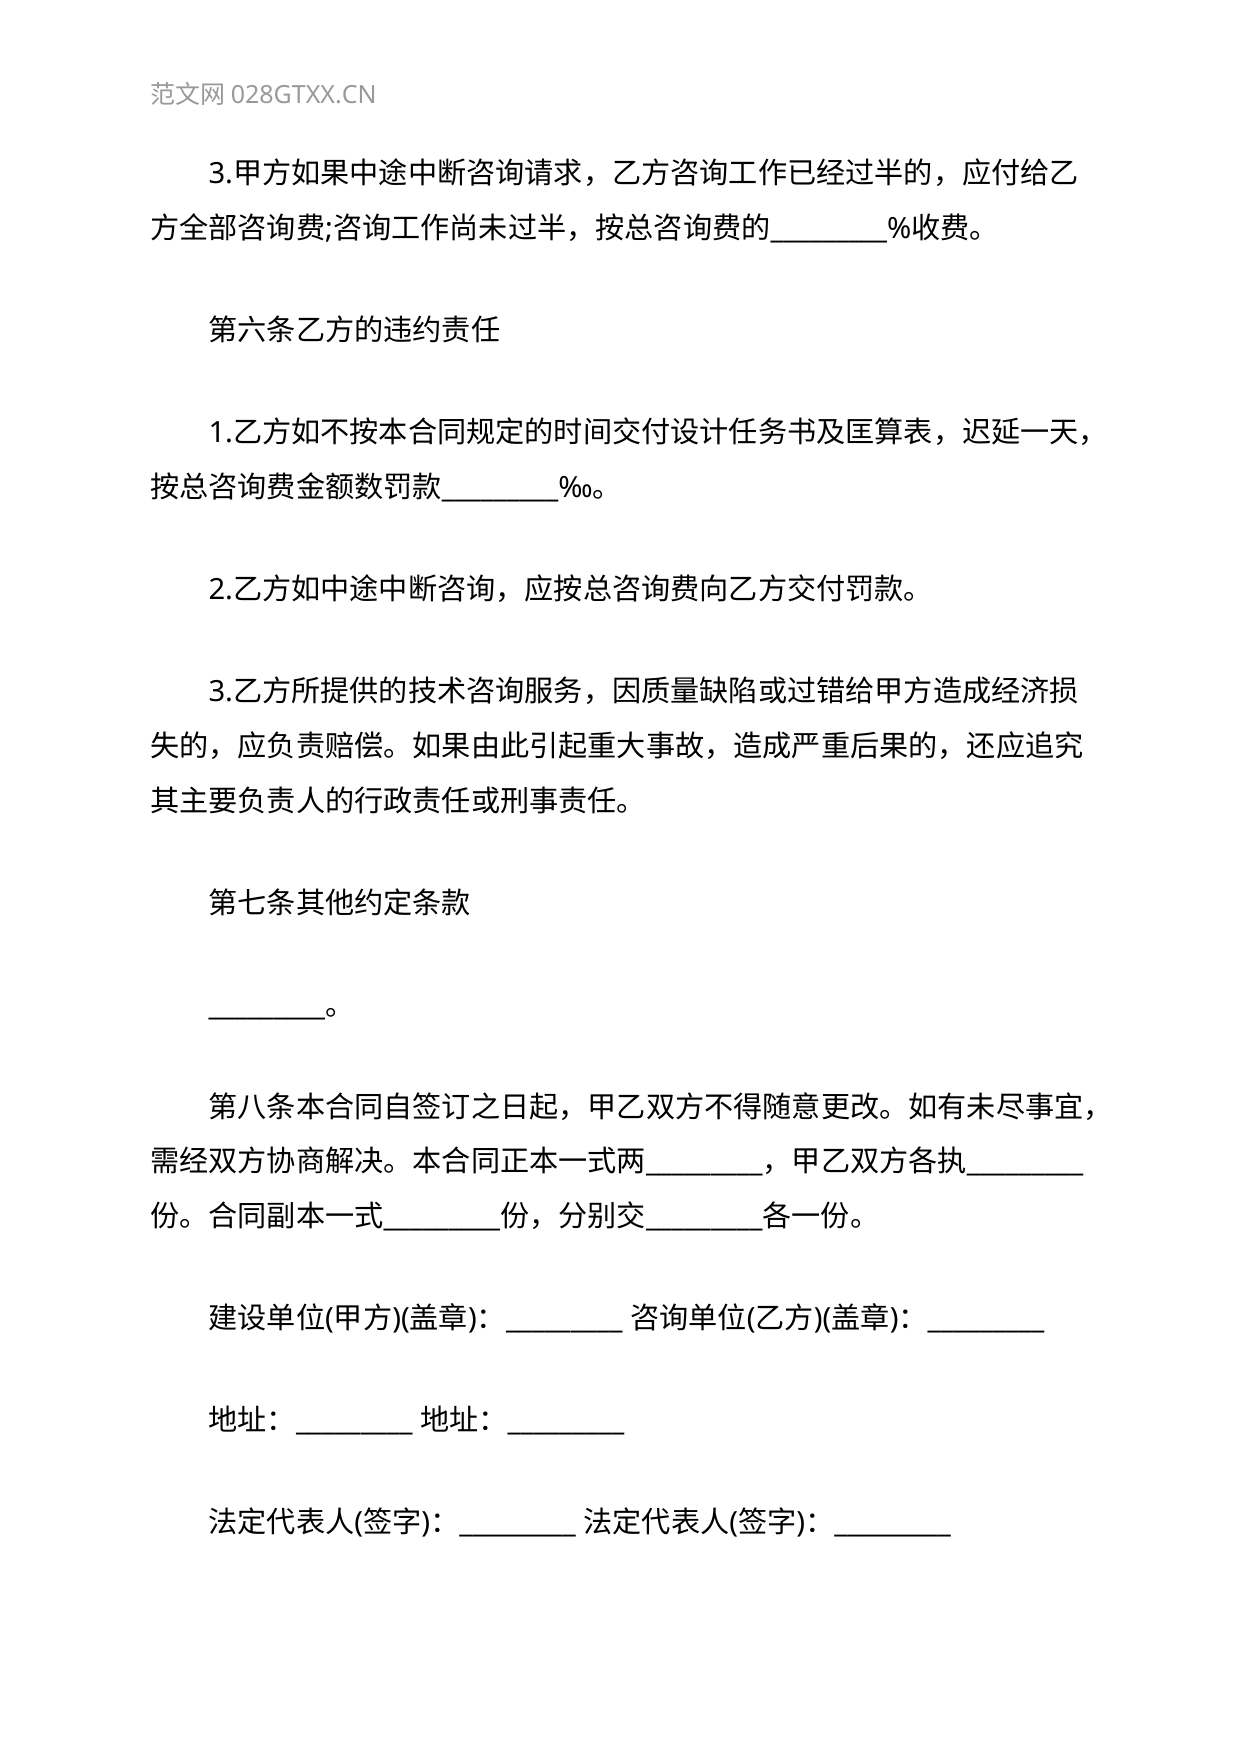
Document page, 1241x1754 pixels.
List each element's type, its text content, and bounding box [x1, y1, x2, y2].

text 建设单位(甲方)(盖章)：_________ 咨询单位(乙方)(盖章)：_________ [150, 1295, 1090, 1337]
text 第六条乙方的违约责任 [150, 307, 1090, 349]
text _________。 [150, 981, 1090, 1023]
text 法定代表人(签字)：_________ 法定代表人(签字)：_________ [150, 1499, 1090, 1541]
text 第七条其他约定条款 [150, 879, 1090, 922]
text 3.甲方如果中途中断咨询请求，乙方咨询工作已经过半的，应付给乙方全部咨询费;咨询工作尚未过半，按总咨询费的_________%收费。 [150, 150, 1090, 247]
text 地址：_________ 地址：_________ [150, 1397, 1090, 1439]
text 3.乙方所提供的技术咨询服务，因质量缺陷或过错给甲方造成经济损失的，应负责赔偿。如果由此引起重大事故，造成严重后果的，还应追究其主要负责人的行政责任或刑事责任。 [150, 668, 1090, 820]
text 2.乙方如中途中断咨询，应按总咨询费向乙方交付罚款。 [150, 566, 1090, 608]
text 第八条本合同自签订之日起，甲乙双方不得随意更改。如有未尽事宜，需经双方协商解决。本合同正本一式两_________，甲乙双方各执_________份。合同副本一式_________份，分别交_________各一份。 [150, 1083, 1090, 1235]
text 1.乙方如不按本合同规定的时间交付设计任务书及匡算表，迟延一天，按总咨询费金额数罚款_________‰。 [150, 409, 1090, 506]
